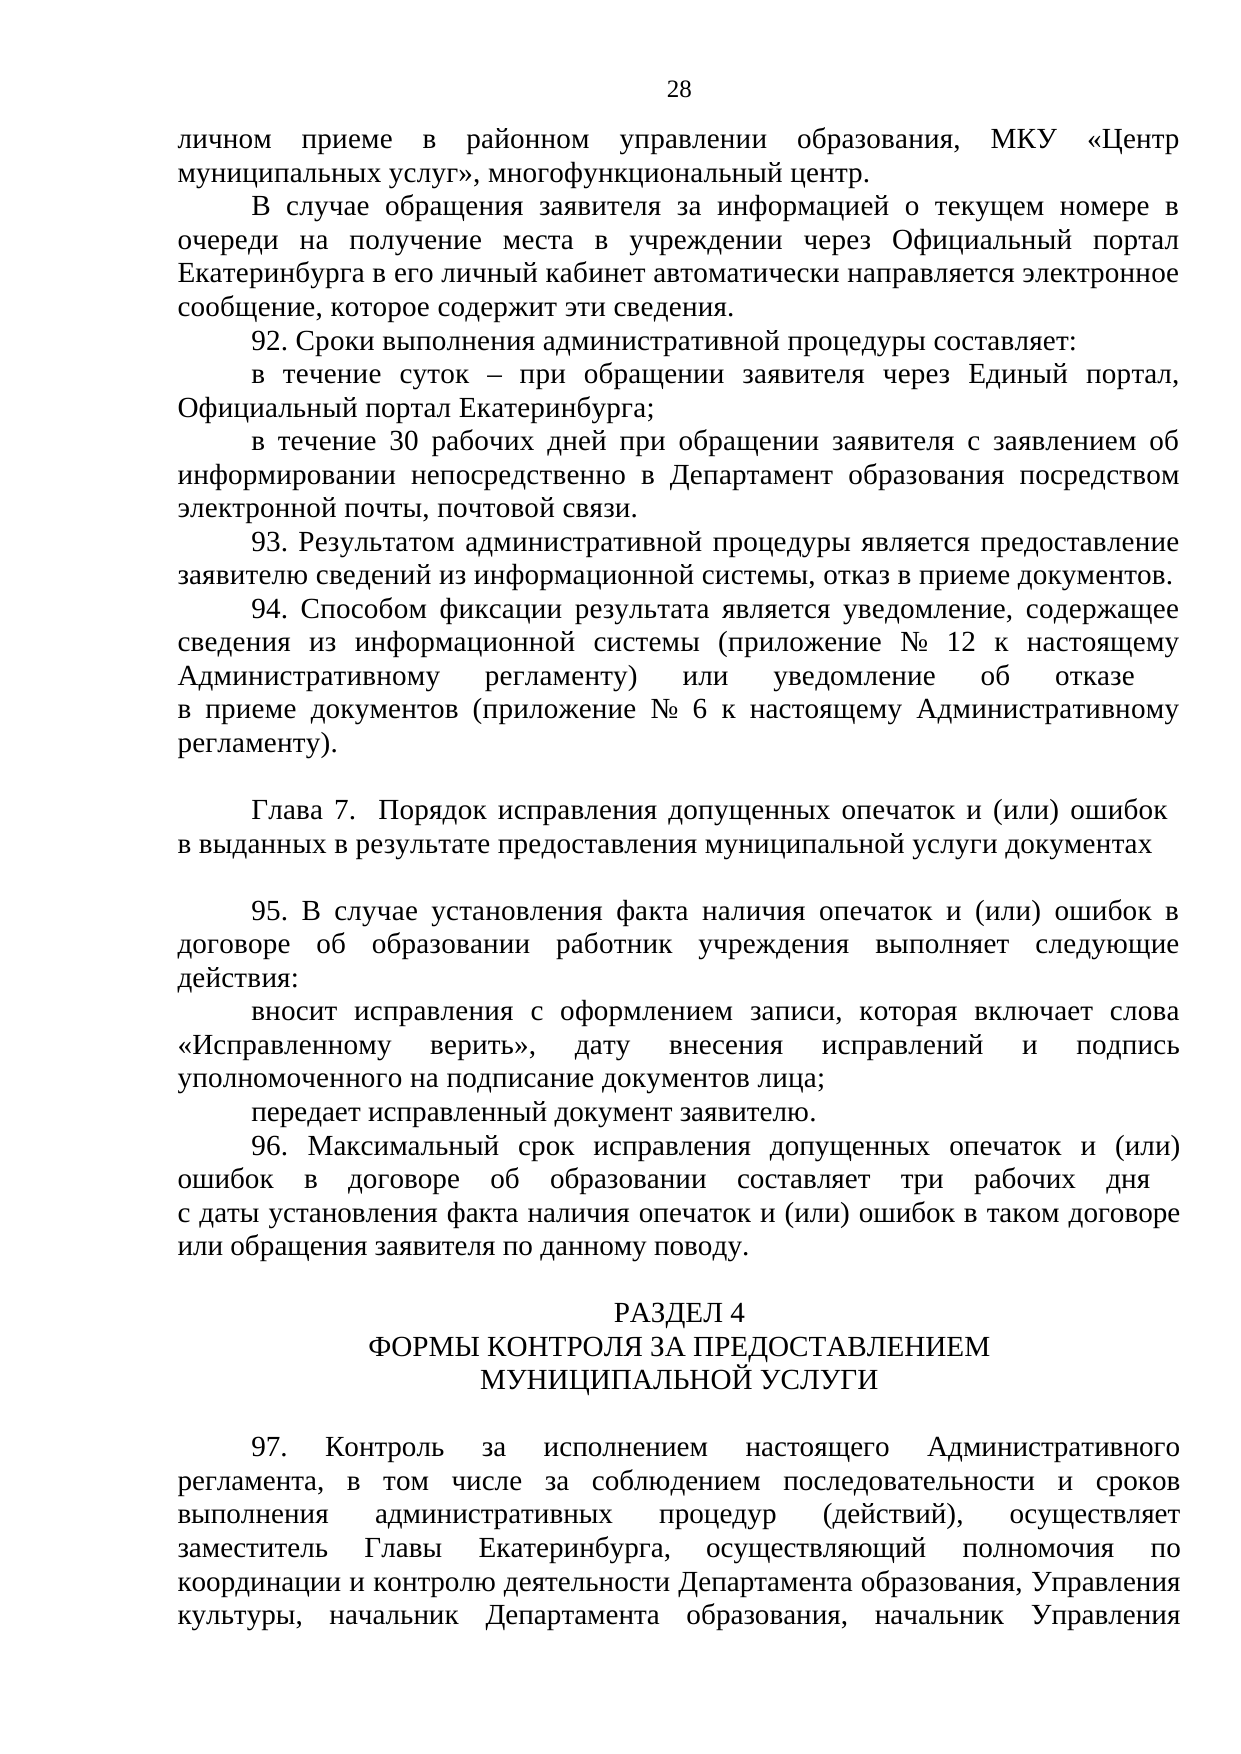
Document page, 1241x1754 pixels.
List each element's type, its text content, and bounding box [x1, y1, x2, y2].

text В случае обращения заявителя за информацией о текущем номере в очереди на получение места в учреждении через Официальный портал Екатеринбурга в его личный кабинет автоматически направляется электронное сообщение, которое содержит эти сведения. [177, 188, 1181, 323]
text вносит исправления с оформлением записи, которая включает слова «Исправленному верить», дату внесения исправлений и подпись уполномоченного на подписание документов лица; [177, 993, 1181, 1094]
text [177, 1429, 1181, 1631]
text 94. Способом фиксации результата является уведомление, содержащее сведения из информационной системы (приложение № 12 к настоящему Административному регламенту) или уведомление об отказе в приеме документов (приложение № 6 к настоящему Административному регламенту). [177, 591, 1181, 759]
text 93. Результатом административной процедуры является предоставление заявителю сведений из информационной системы, отказ в приеме документов. [177, 524, 1181, 591]
text МУНИЦИПАЛЬНОЙ УСЛУГИ [177, 1362, 1181, 1396]
text ФОРМЫ КОНТРОЛЯ ЗА ПРЕДОСТАВЛЕНИЕМ [177, 1329, 1181, 1362]
text в течение 30 рабочих дней при обращении заявителя с заявлением об информировании непосредственно в Департамент образования посредством электронной почты, почтовой связи. [177, 423, 1181, 524]
text 92. Сроки выполнения административной процедуры составляет: [177, 323, 1181, 356]
text РАЗДЕЛ 4 [177, 1295, 1181, 1329]
text Глава 7. Порядок исправления допущенных опечаток и (или) ошибок в выданных в результате предоставления муниципальной услуги документах [177, 792, 1181, 859]
text 95. В случае установления факта наличия опечаток и (или) ошибок в договоре об образовании работник учреждения выполняет следующие действия: [177, 893, 1181, 993]
text в течение суток – при обращении заявителя через Единый портал, Официальный портал Екатеринбурга; [177, 356, 1181, 423]
text 96. Максимальный срок исправления допущенных опечаток и (или) ошибок в договоре об образовании составляет три рабочих дня с даты установления факта наличия опечаток и (или) ошибок в таком договоре или обращения заявителя по данному поводу. [177, 1128, 1181, 1262]
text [177, 121, 1181, 188]
text передает исправленный документ заявителю. [177, 1094, 1181, 1128]
